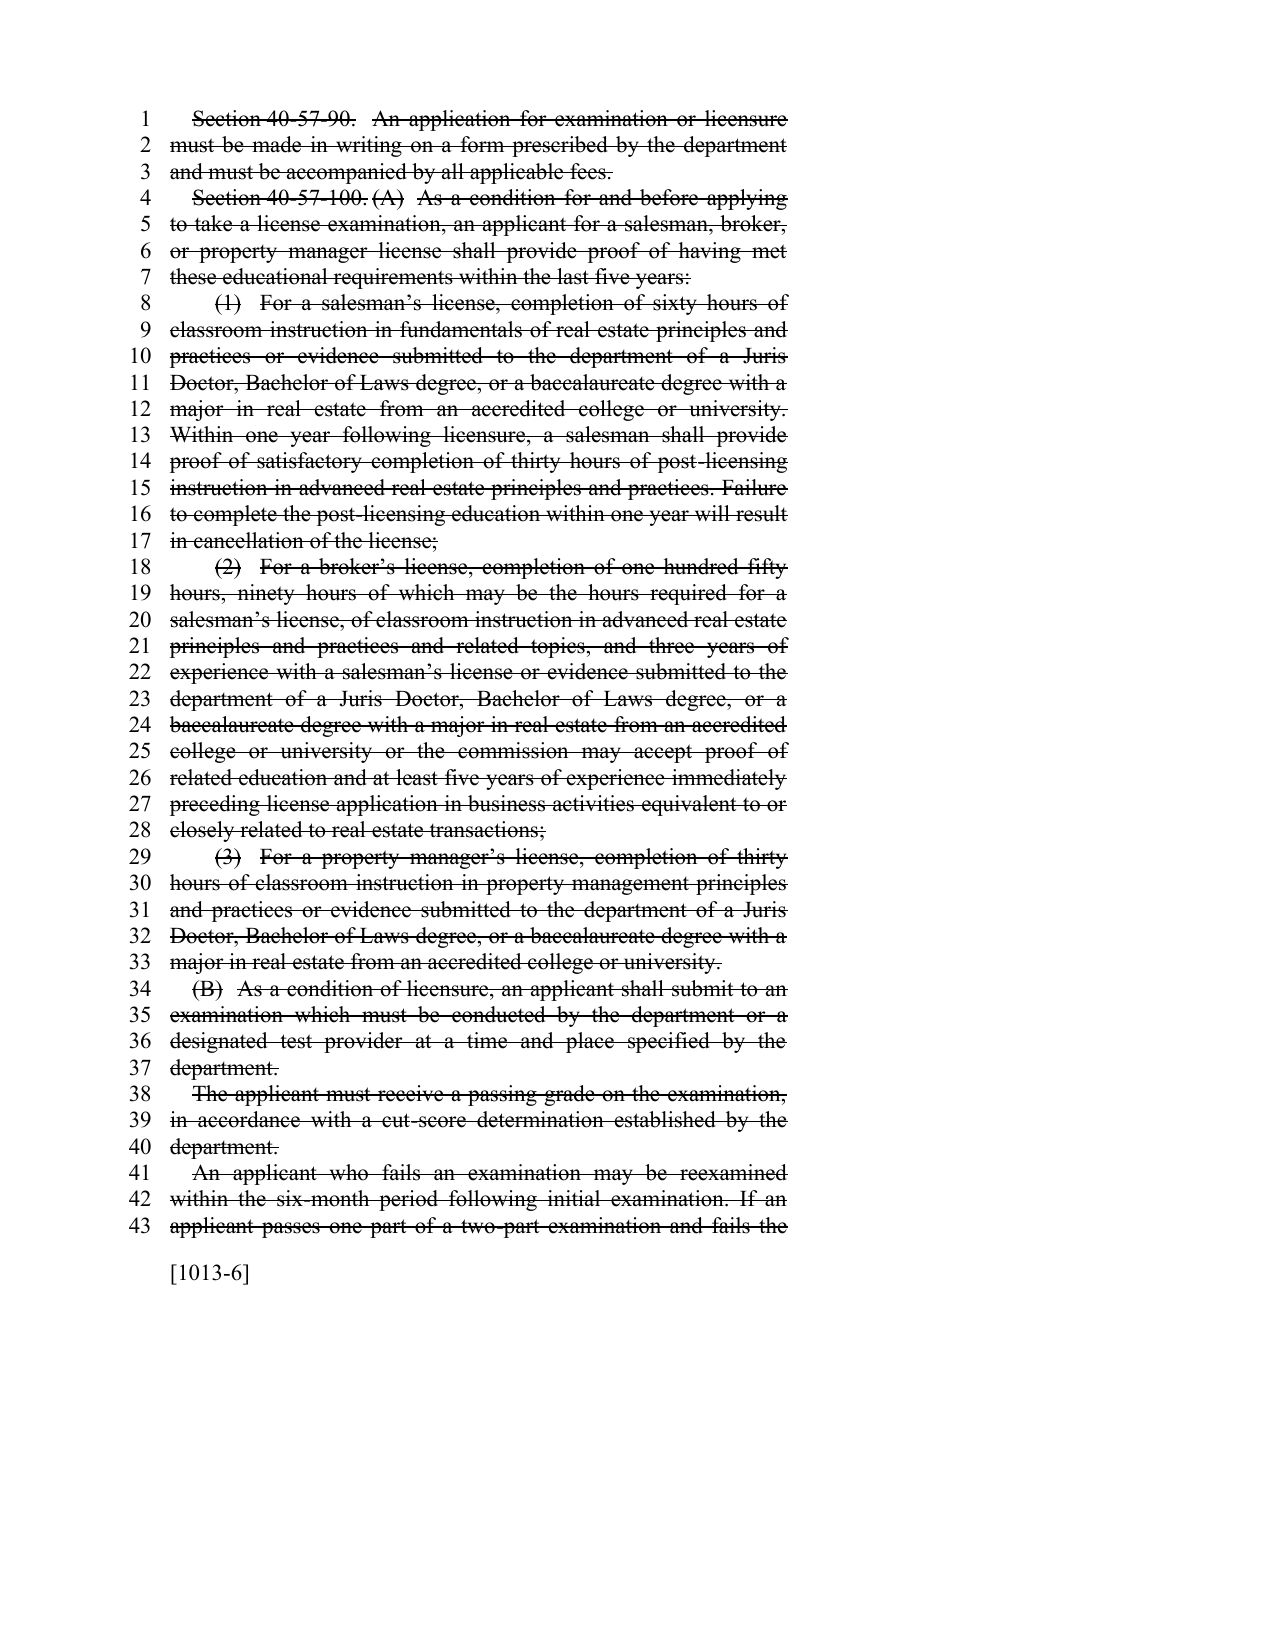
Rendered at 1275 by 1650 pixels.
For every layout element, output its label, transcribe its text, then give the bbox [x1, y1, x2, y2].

text Section 40-57-90. An application for examination or licensure must be made in writing on a form prescribed by the department and must be accompanied by all applicable fees. [169, 105, 787, 146]
text (B) As a condition of licensure, an applicant shall submit to an examination which must be conducted by the department or a designated test provider at a time and place specified by the department. [169, 1043, 787, 1080]
text (3) For a property manager’s license, completion of thirty hours of classroom instruction in property management principles and practices or evidence submitted to the department of a Juris Doctor, Bachelor of Laws degree, or a baccalaureate degree with a major in real estate from an accredited college or university. [169, 937, 787, 975]
text Section 40-57-100. (A) As a condition for and before applying to take a license examination, an applicant for a salesman, broker, or property manager license shall provide proof of having met these educational requirements within the last five years: [169, 252, 787, 289]
text Section 40-57-100. (A) As a condition for and before applying to take a license examination, an applicant for a salesman, broker, or property manager license shall provide proof of having met these educational requirements within the last five years: [169, 226, 787, 251]
text The applicant must receive a passing grade on the examination, in accordance with a cut-score determination established by the department. [169, 1122, 787, 1159]
text Section 40-57-90. An application for examination or licensure must be made in writing on a form prescribed by the department and must be accompanied by all applicable fees. [169, 147, 787, 184]
text Section 40-57-100. (A) As a condition for and before applying to take a license examination, an applicant for a salesman, broker, or property manager license shall provide proof of having met these educational requirements within the last five years: [169, 184, 787, 225]
text (3) For a property manager’s license, completion of thirty hours of classroom instruction in property management principles and practices or evidence submitted to the department of a Juris Doctor, Bachelor of Laws degree, or a baccalaureate degree with a major in real estate from an accredited college or university. [169, 843, 787, 884]
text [169, 1201, 787, 1226]
text (B) As a condition of licensure, an applicant shall submit to an examination which must be conducted by the department or a designated test provider at a time and place specified by the department. [169, 975, 787, 1015]
text The applicant must receive a passing grade on the examination, in accordance with a cut-score determination established by the department. [169, 1080, 787, 1121]
text (B) As a condition of licensure, an applicant shall submit to an examination which must be conducted by the department or a designated test provider at a time and place specified by the department. [169, 1016, 787, 1042]
